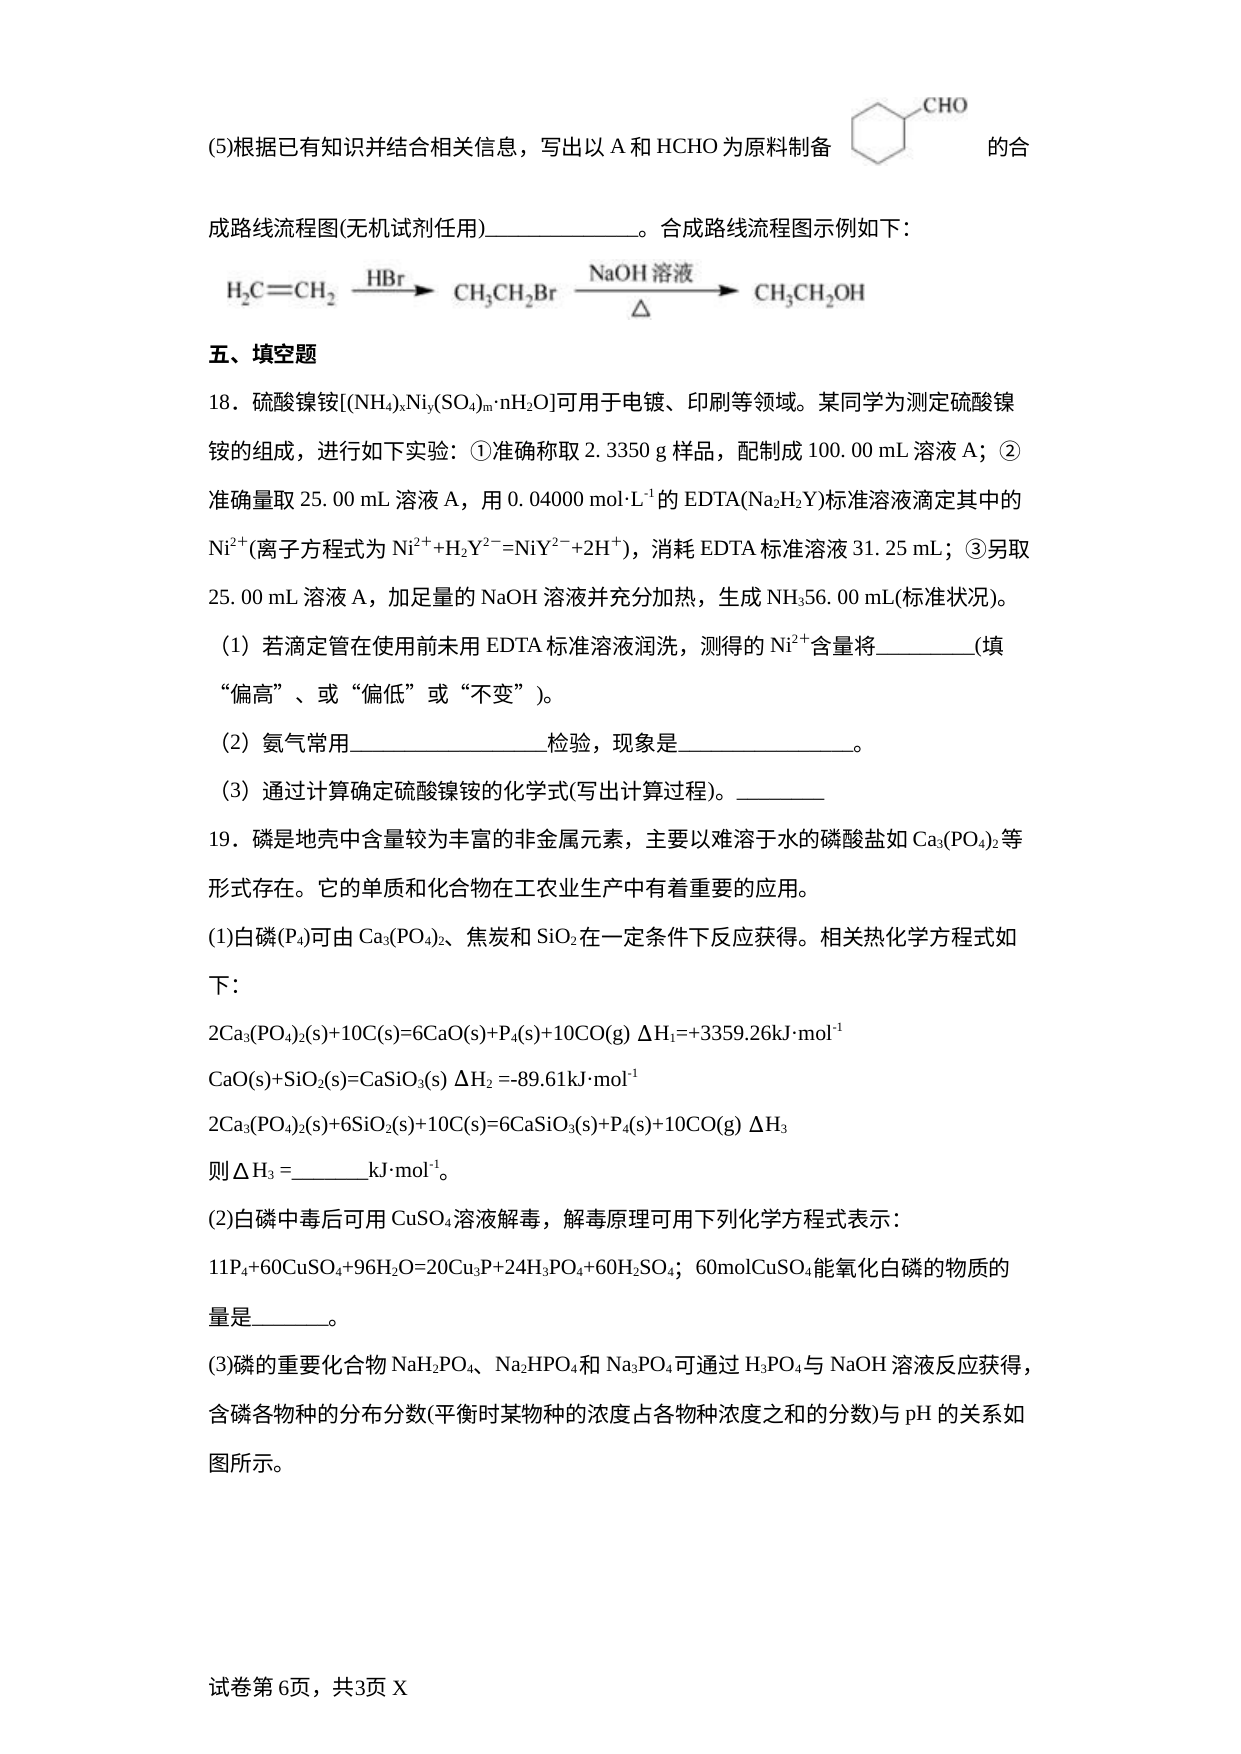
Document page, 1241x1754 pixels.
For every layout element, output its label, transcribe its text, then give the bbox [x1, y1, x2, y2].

text (3)磷的重要化合物NaH2PO4、Na2HPO4和Na3PO4可通过H3PO4与NaOH溶液反应获得，含磷各物种的分布分数(平衡时某物种的浓度占各物种浓度之和的分数)与pH 的关系如图所示。 [208, 1348, 1032, 1478]
text 2Ca3(PO4)2(s)+10C(s)=6CaO(s)+P4(s)+10CO(g) ∆H1=+3359.26kJ·mol-1 [208, 1016, 1032, 1049]
text 则∆H3 =_______kJ·mol-1。 [208, 1153, 1032, 1186]
text (2)白磷中毒后可用CuSO4溶液解毒，解毒原理可用下列化学方程式表示：11P4+60CuSO4+96H2O=20Cu3P+24H3PO4+60H2SO4；60molCuSO4能氧化白磷的物质的量是_______。 [208, 1202, 1032, 1332]
picture [226, 259, 871, 320]
text （2）氨气常用__________________检验，现象是________________。 [208, 725, 1032, 758]
text (5)根据已有知识并结合相关信息，写出以A和HCHO为原料制备的合成路线流程图(无机试剂任用)______________。合成路线流程图示例如下： [208, 97, 1032, 243]
text 2Ca3(PO4)2(s)+6SiO2(s)+10C(s)=6CaSiO3(s)+P4(s)+10CO(g) ∆H3 [208, 1108, 1032, 1140]
text 19．磷是地壳中含量较为丰富的非金属元素，主要以难溶于水的磷酸盐如Ca3(PO4)2等形式存在。它的单质和化合物在工农业生产中有着重要的应用。 [208, 822, 1032, 903]
text （1）若滴定管在使用前未用EDTA 标准溶液润洗，测得的Ni2＋含量将_________(填“偏高”、或“偏低”或“不变”)。 [208, 628, 1032, 709]
picture [850, 97, 968, 166]
text 18．硫酸镍铵[(NH4)xNiy(SO4)m·nH2O]可用于电镀、印刷等领域。某同学为测定硫酸镍铵的组成，进行如下实验：①准确称取2. 3350 g 样品，配制成100. 00 mL 溶液A；②准确量取25. 00 mL 溶液A，用0. 04000 mol·L-1 的EDTA(Na2H2Y)标准溶液滴定其中的Ni2＋(离子方程式为Ni2＋+H2Y2－=NiY2－+2H＋)，消耗EDTA 标准溶液31. 25 mL；③另取25. 00 mL溶液A，加足量的NaOH 溶液并充分加热，生成NH356. 00 mL(标准状况)。 [208, 385, 1032, 612]
text (1)白磷(P4)可由Ca3(PO4)2、焦炭和SiO2在一定条件下反应获得。相关热化学方程式如下： [208, 919, 1032, 1000]
text CaO(s)+SiO2(s)=CaSiO3(s) ∆H2 =-89.61kJ·mol-1 [208, 1062, 1032, 1094]
text 五、填空题 [208, 337, 1032, 369]
text （3）通过计算确定硫酸镍铵的化学式(写出计算过程)。________ [208, 774, 1032, 806]
